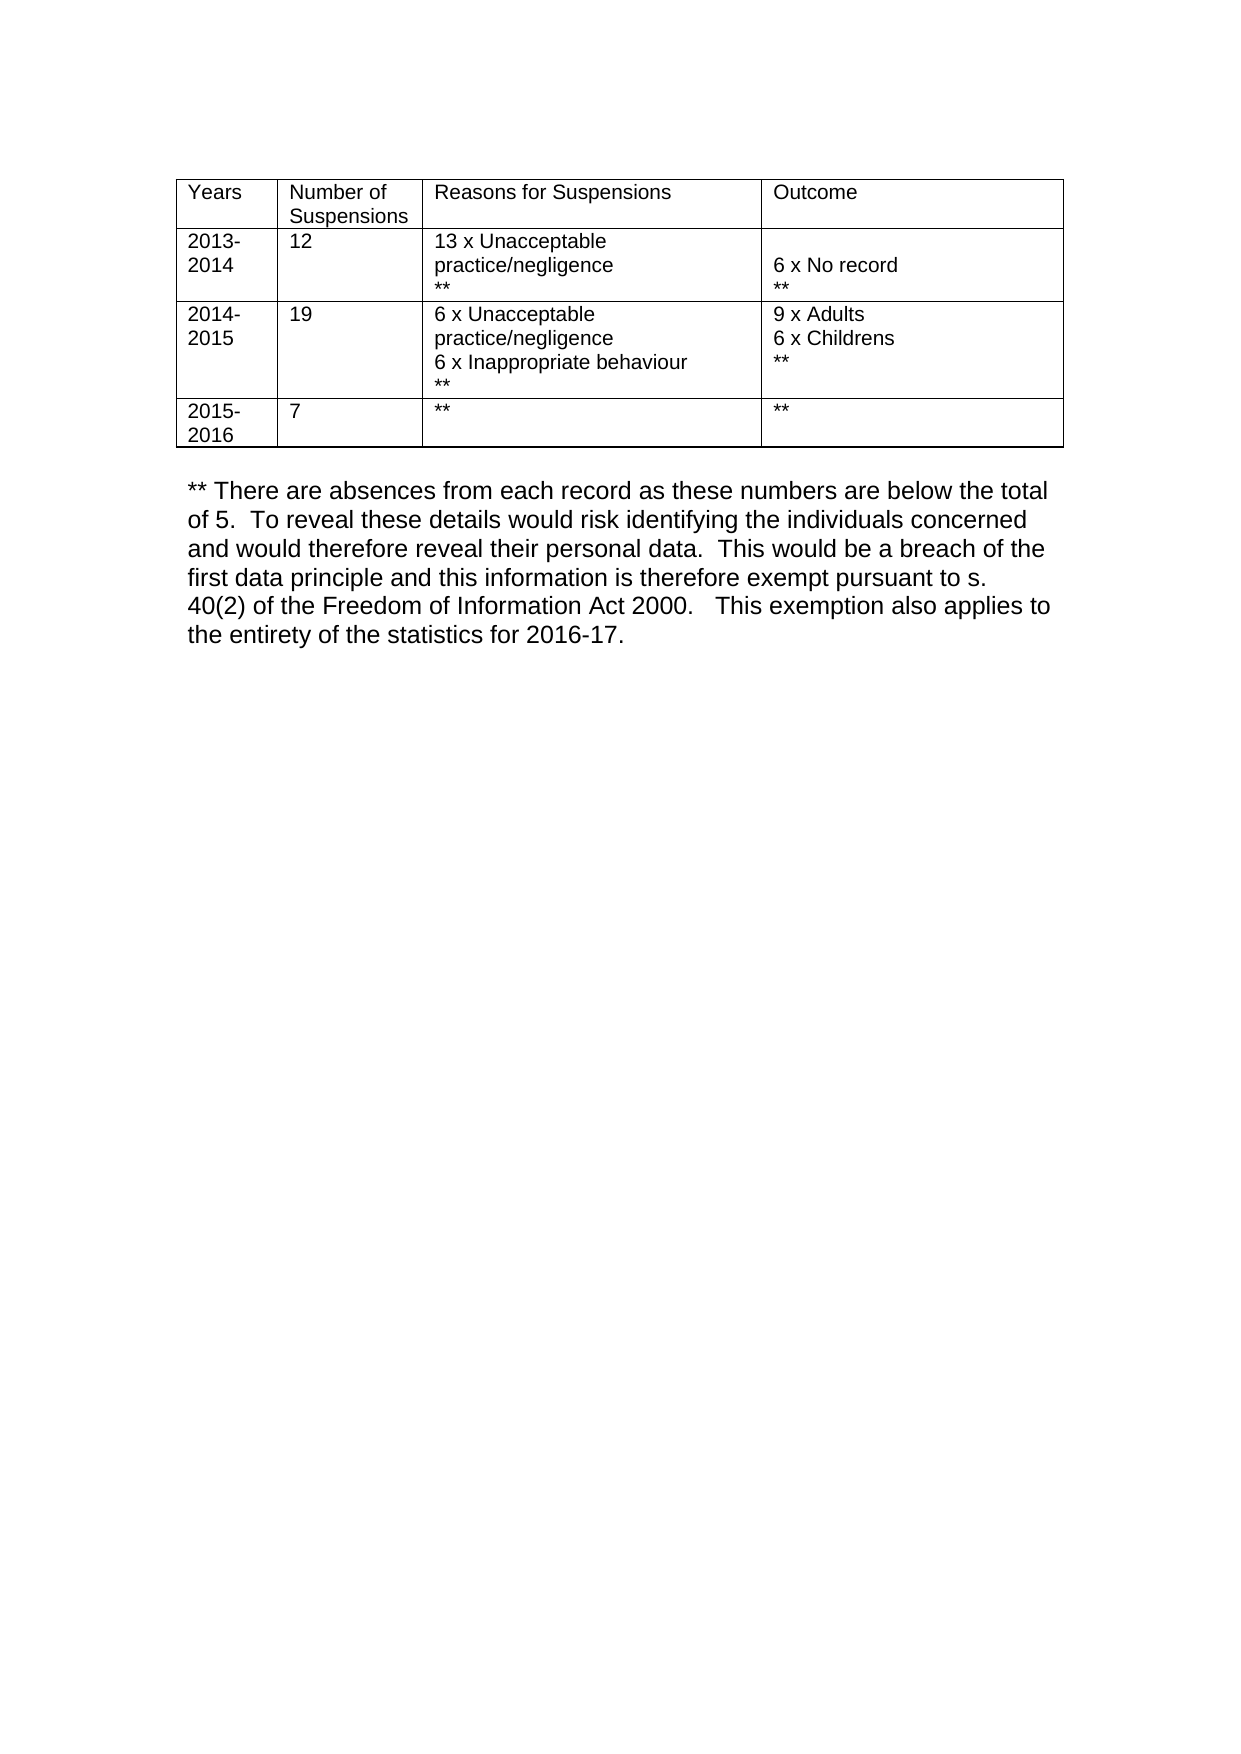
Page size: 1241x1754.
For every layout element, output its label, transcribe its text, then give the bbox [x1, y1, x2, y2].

table_cell 2013-2014 [177, 229, 277, 301]
table_cell 19 [278, 302, 422, 397]
table_cell ** [762, 399, 1063, 446]
table_header Years [177, 180, 277, 228]
table_cell 7 [278, 399, 422, 446]
table_cell 2014-2015 [177, 302, 277, 397]
table_cell 12 [278, 229, 422, 301]
table_cell 9 x Adults 6 x Childrens ** [762, 302, 1063, 397]
table_cell 6 x No record ** [762, 229, 1063, 301]
table_cell ** [423, 399, 761, 446]
table_cell 2015-2016 [177, 399, 277, 446]
table_cell 13 x Unacceptable practice/negligence ** [423, 229, 761, 301]
table_header Outcome [762, 180, 1063, 228]
table_header Reasons for Suspensions [423, 180, 761, 228]
table_header Number of Suspensions [278, 180, 422, 228]
text ** There are absences from each record as these numbers are below the total of 5. To reveal these details would risk identifying the individuals concerned and would therefore reveal their personal data. This would be a breach of the first data principle and this information is therefore exempt pursuant to s. 40(2) of the Freedom of Information Act 2000. This exemption also applies to the entirety of the statistics for 2016-17. [187, 476, 1053, 649]
table_cell 6 x Unacceptable practice/negligence 6 x Inappropriate behaviour ** [423, 302, 761, 397]
